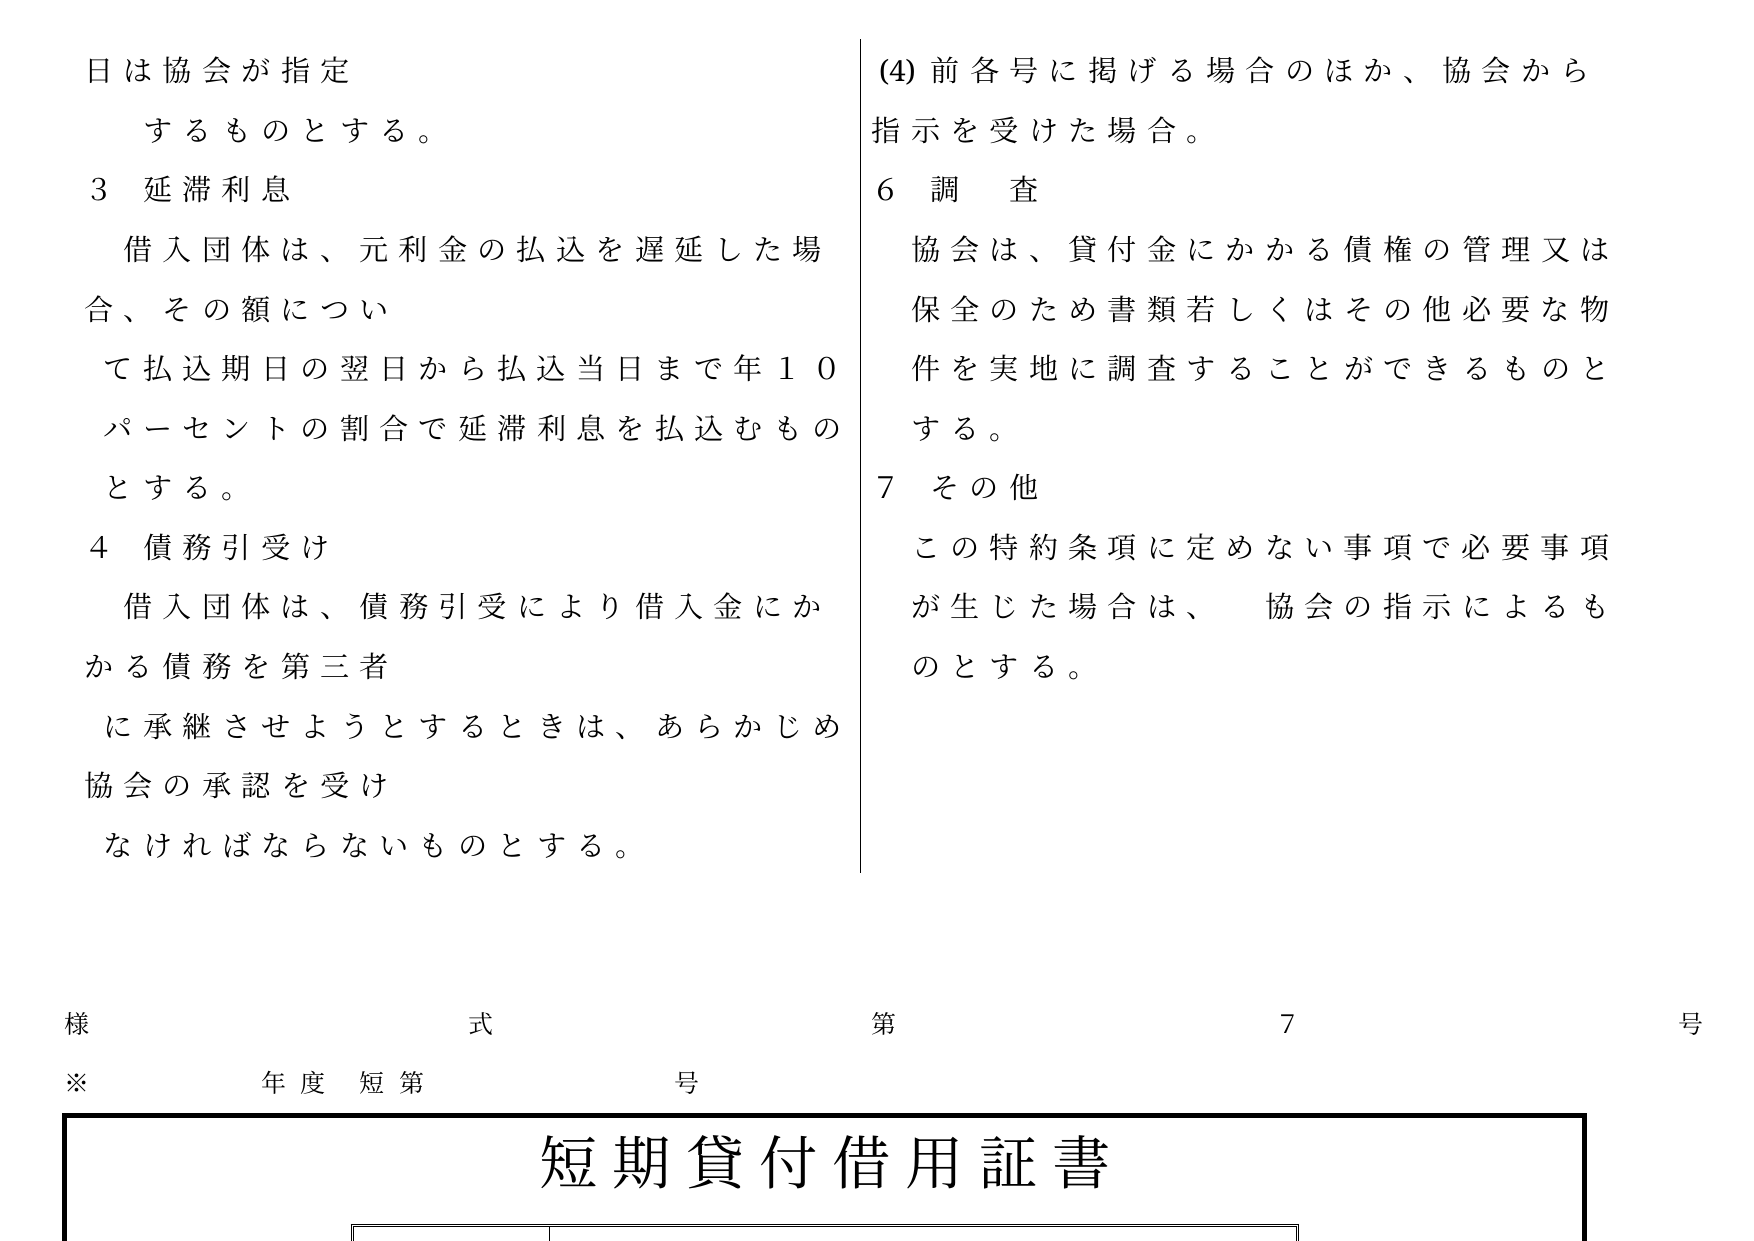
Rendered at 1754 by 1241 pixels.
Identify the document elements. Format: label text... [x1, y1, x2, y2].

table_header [861, 39, 1641, 873]
text 様式第７号 ※ 年度 短第 号 [64, 992, 1718, 1112]
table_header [70, 39, 860, 873]
